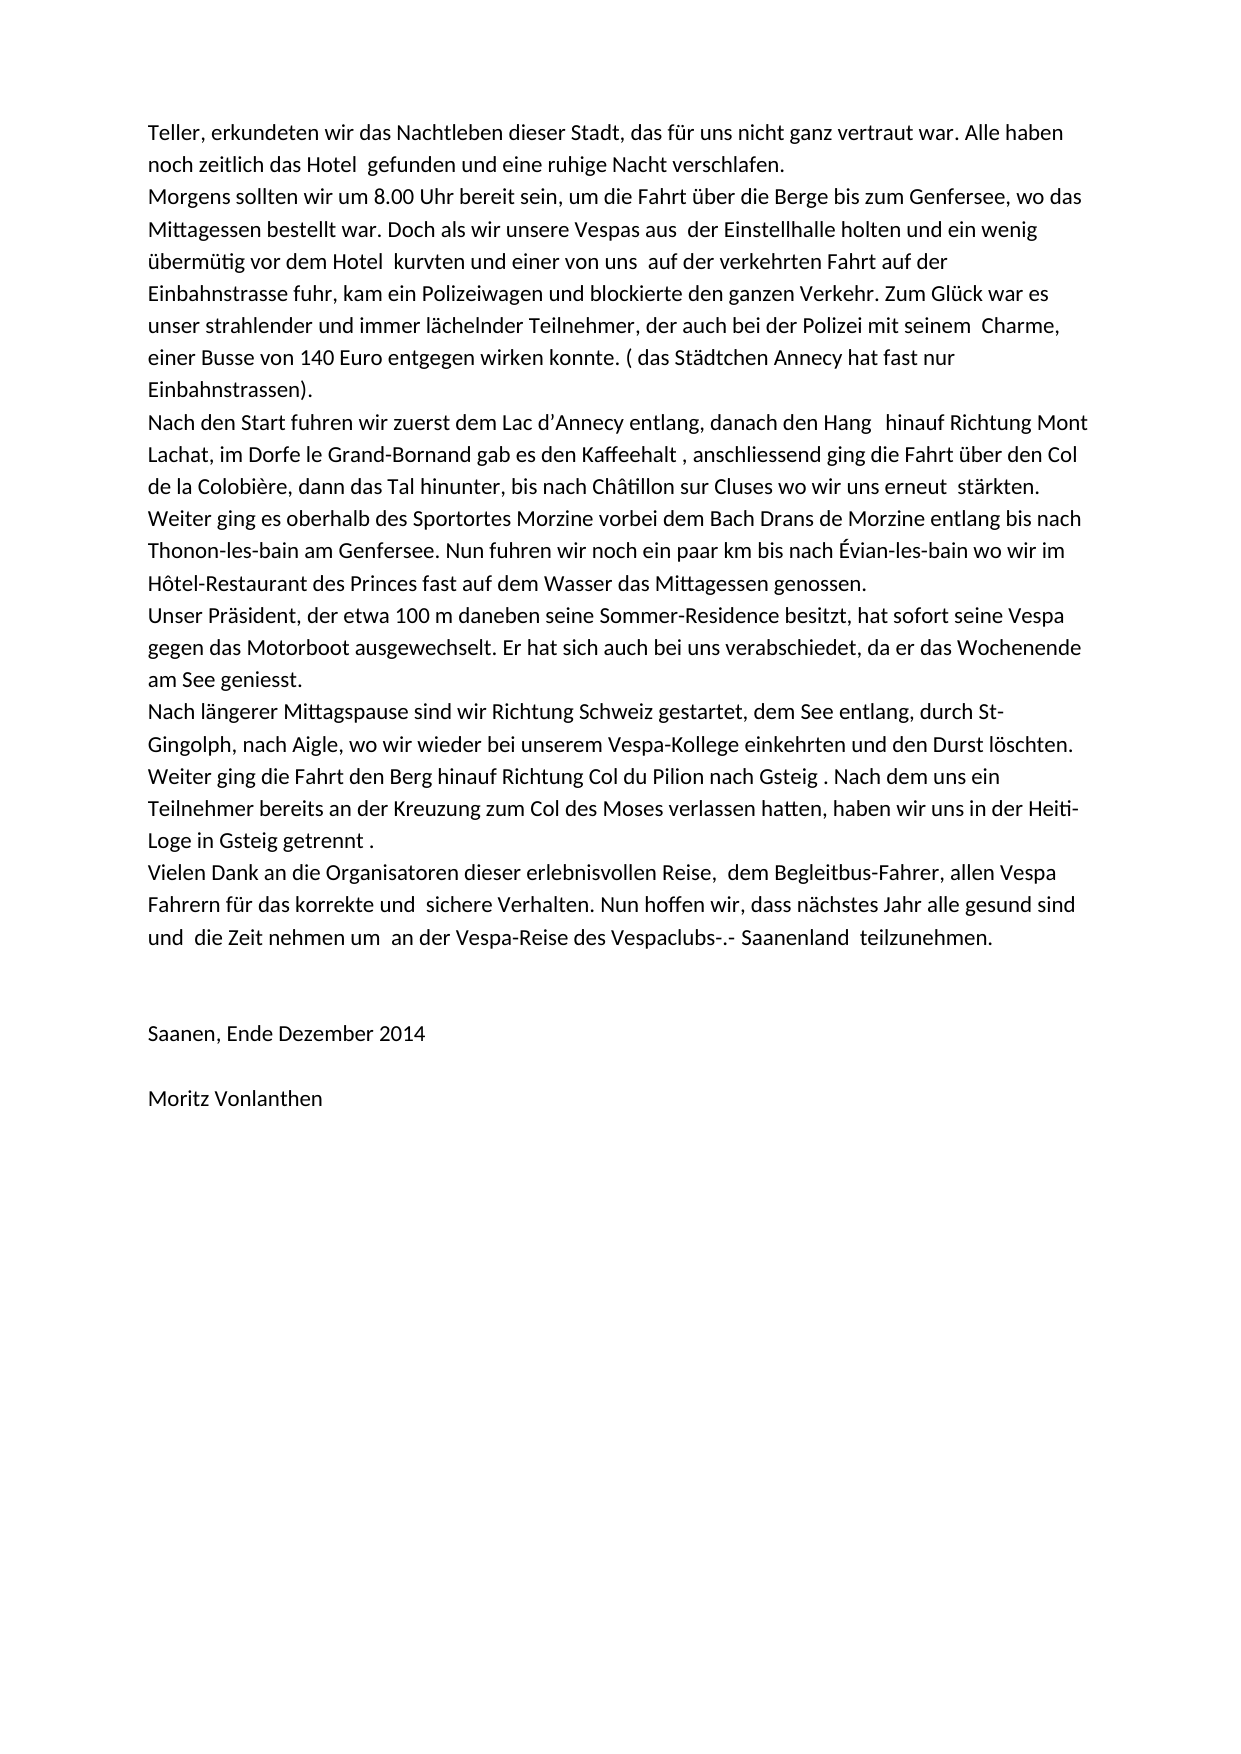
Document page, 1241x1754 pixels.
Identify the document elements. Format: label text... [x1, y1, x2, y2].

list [148, 118, 1093, 178]
list Nach den Start fuhren wir zuerst dem Lac d’Annecy entlang, danach den Hang hinauf Richtung Mont Lachat, im Dorfe le Grand-Bornand gab es den Kaffeehalt , anschliessend ging die Fahrt über den Col de la Colobière, dann das Tal hinunter, bis nach Châtillon sur Cluses wo wir uns erneut stärkten. Weiter ging es oberhalb des Sportortes Morzine vorbei dem Bach Drans de Morzine entlang bis nach Thonon-les-bain am Genfersee. Nun fuhren wir noch ein paar km bis nach Évian-les-bain wo wir im Hôtel-Restaurant des Princes fast auf dem Wasser das Mittagessen genossen. [148, 408, 1093, 597]
list Unser Präsident, der etwa 100 m daneben seine Sommer-Residence besitzt, hat sofort seine Vespa gegen das Motorboot ausgewechselt. Er hat sich auch bei uns verabschiedet, da er das Wochenende am See geniesst. [148, 601, 1093, 693]
list Saanen, Ende Dezember 2014 [148, 1019, 1093, 1047]
list Morgens sollten wir um 8.00 Uhr bereit sein, um die Fahrt über die Berge bis zum Genfersee, wo das Mittagessen bestellt war. Doch als wir unsere Vespas aus der Einstellhalle holten und ein wenig übermütig vor dem Hotel kurvten und einer von uns auf der verkehrten Fahrt auf der Einbahnstrasse fuhr, kam ein Polizeiwagen und blockierte den ganzen Verkehr. Zum Glück war es unser strahlender und immer lächelnder Teilnehmer, der auch bei der Polizei mit seinem Charme, einer Busse von 140 Euro entgegen wirken konnte. ( das Städtchen Annecy hat fast nur Einbahnstrassen). [148, 182, 1093, 404]
list Nach längerer Mittagspause sind wir Richtung Schweiz gestartet, dem See entlang, durch St-Gingolph, nach Aigle, wo wir wieder bei unserem Vespa-Kollege einkehrten und den Durst löschten. [148, 697, 1093, 758]
list Vielen Dank an die Organisatoren dieser erlebnisvollen Reise, dem Begleitbus-Fahrer, allen Vespa Fahrern für das korrekte und sichere Verhalten. Nun hoffen wir, dass nächstes Jahr alle gesund sind und die Zeit nehmen um an der Vespa-Reise des Vespaclubs-.- Saanenland teilzunehmen. [148, 858, 1093, 951]
list Weiter ging die Fahrt den Berg hinauf Richtung Col du Pilion nach Gsteig . Nach dem uns ein Teilnehmer bereits an der Kreuzung zum Col des Moses verlassen hatten, haben wir uns in der Heiti-Loge in Gsteig getrennt . [148, 762, 1093, 854]
list Moritz Vonlanthen [148, 1084, 1093, 1112]
